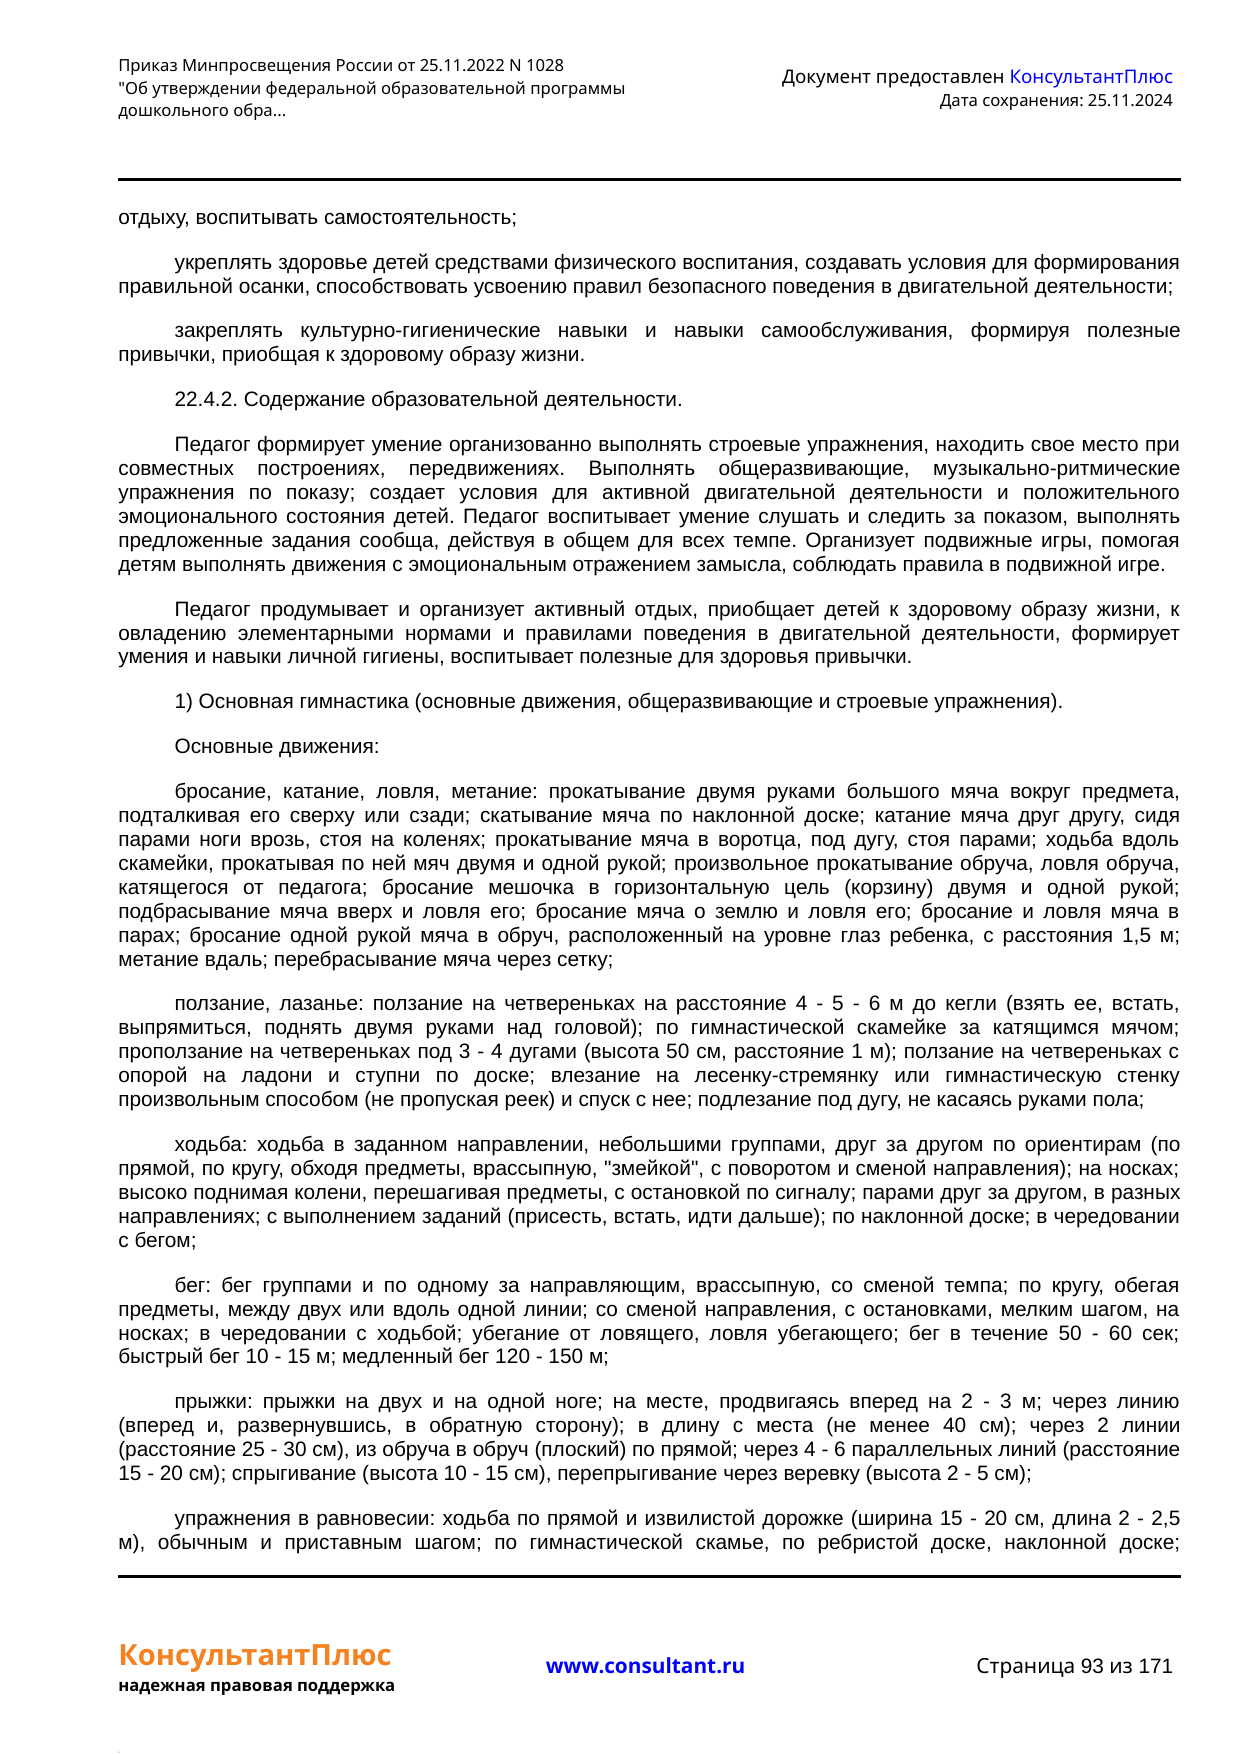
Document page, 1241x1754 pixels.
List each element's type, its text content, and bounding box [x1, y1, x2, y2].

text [118, 205, 1181, 229]
text Основные движения: [118, 734, 1181, 758]
text укреплять здоровье детей средствами физического воспитания, создавать условия для формирования правильной осанки, способствовать усвоению правил безопасного поведения в двигательной деятельности; [118, 249, 1181, 297]
text ползание, лазанье: ползание на четвереньках на расстояние 4 - 5 - 6 м до кегли (взять ее, встать, выпрямиться, поднять двумя руками над головой); по гимнастической скамейке за катящимся мячом; проползание на четвереньках под 3 - 4 дугами (высота 50 см, расстояние 1 м); ползание на четвереньках с опорой на ладони и ступни по доске; влезание на лесенку-стремянку или гимнастическую стенку произвольным способом (не пропуская реек) и спуск с нее; подлезание под дугу, не касаясь руками пола; [118, 991, 1181, 1111]
text закреплять культурно-гигиенические навыки и навыки самообслуживания, формируя полезные привычки, приобщая к здоровому образу жизни. [118, 318, 1181, 366]
text бросание, катание, ловля, метание: прокатывание двумя руками большого мяча вокруг предмета, подталкивая его сверху или сзади; скатывание мяча по наклонной доске; катание мяча друг другу, сидя парами ноги врозь, стоя на коленях; прокатывание мяча в воротца, под дугу, стоя парами; ходьба вдоль скамейки, прокатывая по ней мяч двумя и одной рукой; произвольное прокатывание обруча, ловля обруча, катящегося от педагога; бросание мешочка в горизонтальную цель (корзину) двумя и одной рукой; подбрасывание мяча вверх и ловля его; бросание мяча о землю и ловля его; бросание и ловля мяча в парах; бросание одной рукой мяча в обруч, расположенный на уровне глаз ребенка, с расстояния 1,5 м; метание вдаль; перебрасывание мяча через сетку; [118, 779, 1181, 970]
text 22.4.2. Содержание образовательной деятельности. [118, 387, 1181, 411]
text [118, 1506, 1181, 1554]
text 1) Основная гимнастика (основные движения, общеразвивающие и строевые упражнения). [118, 689, 1181, 713]
text Педагог продумывает и организует активный отдых, приобщает детей к здоровому образу жизни, к овладению элементарными нормами и правилами поведения в двигательной деятельности, формирует умения и навыки личной гигиены, воспитывает полезные для здоровья привычки. [118, 596, 1181, 668]
text бег: бег группами и по одному за направляющим, врассыпную, со сменой темпа; по кругу, обегая предметы, между двух или вдоль одной линии; со сменой направления, с остановками, мелким шагом, на носках; в чередовании с ходьбой; убегание от ловящего, ловля убегающего; бег в течение 50 - 60 сек; быстрый бег 10 - 15 м; медленный бег 120 - 150 м; [118, 1272, 1181, 1368]
text ходьба: ходьба в заданном направлении, небольшими группами, друг за другом по ориентирам (по прямой, по кругу, обходя предметы, врассыпную, "змейкой", с поворотом и сменой направления); на носках; высоко поднимая колени, перешагивая предметы, с остановкой по сигналу; парами друг за другом, в разных направлениях; с выполнением заданий (присесть, встать, идти дальше); по наклонной доске; в чередовании с бегом; [118, 1132, 1181, 1252]
text Педагог формирует умение организованно выполнять строевые упражнения, находить свое место при совместных построениях, передвижениях. Выполнять общеразвивающие, музыкально-ритмические упражнения по показу; создает условия для активной двигательной деятельности и положительного эмоционального состояния детей. Педагог воспитывает умение слушать и следить за показом, выполнять предложенные задания сообща, действуя в общем для всех темпе. Организует подвижные игры, помогая детям выполнять движения с эмоциональным отражением замысла, соблюдать правила в подвижной игре. [118, 432, 1181, 576]
text прыжки: прыжки на двух и на одной ноге; на месте, продвигаясь вперед на 2 - 3 м; через линию (вперед и, развернувшись, в обратную сторону); в длину с места (не менее 40 см); через 2 линии (расстояние 25 - 30 см), из обруча в обруч (плоский) по прямой; через 4 - 6 параллельных линий (расстояние 15 - 20 см); спрыгивание (высота 10 - 15 см), перепрыгивание через веревку (высота 2 - 5 см); [118, 1389, 1181, 1485]
